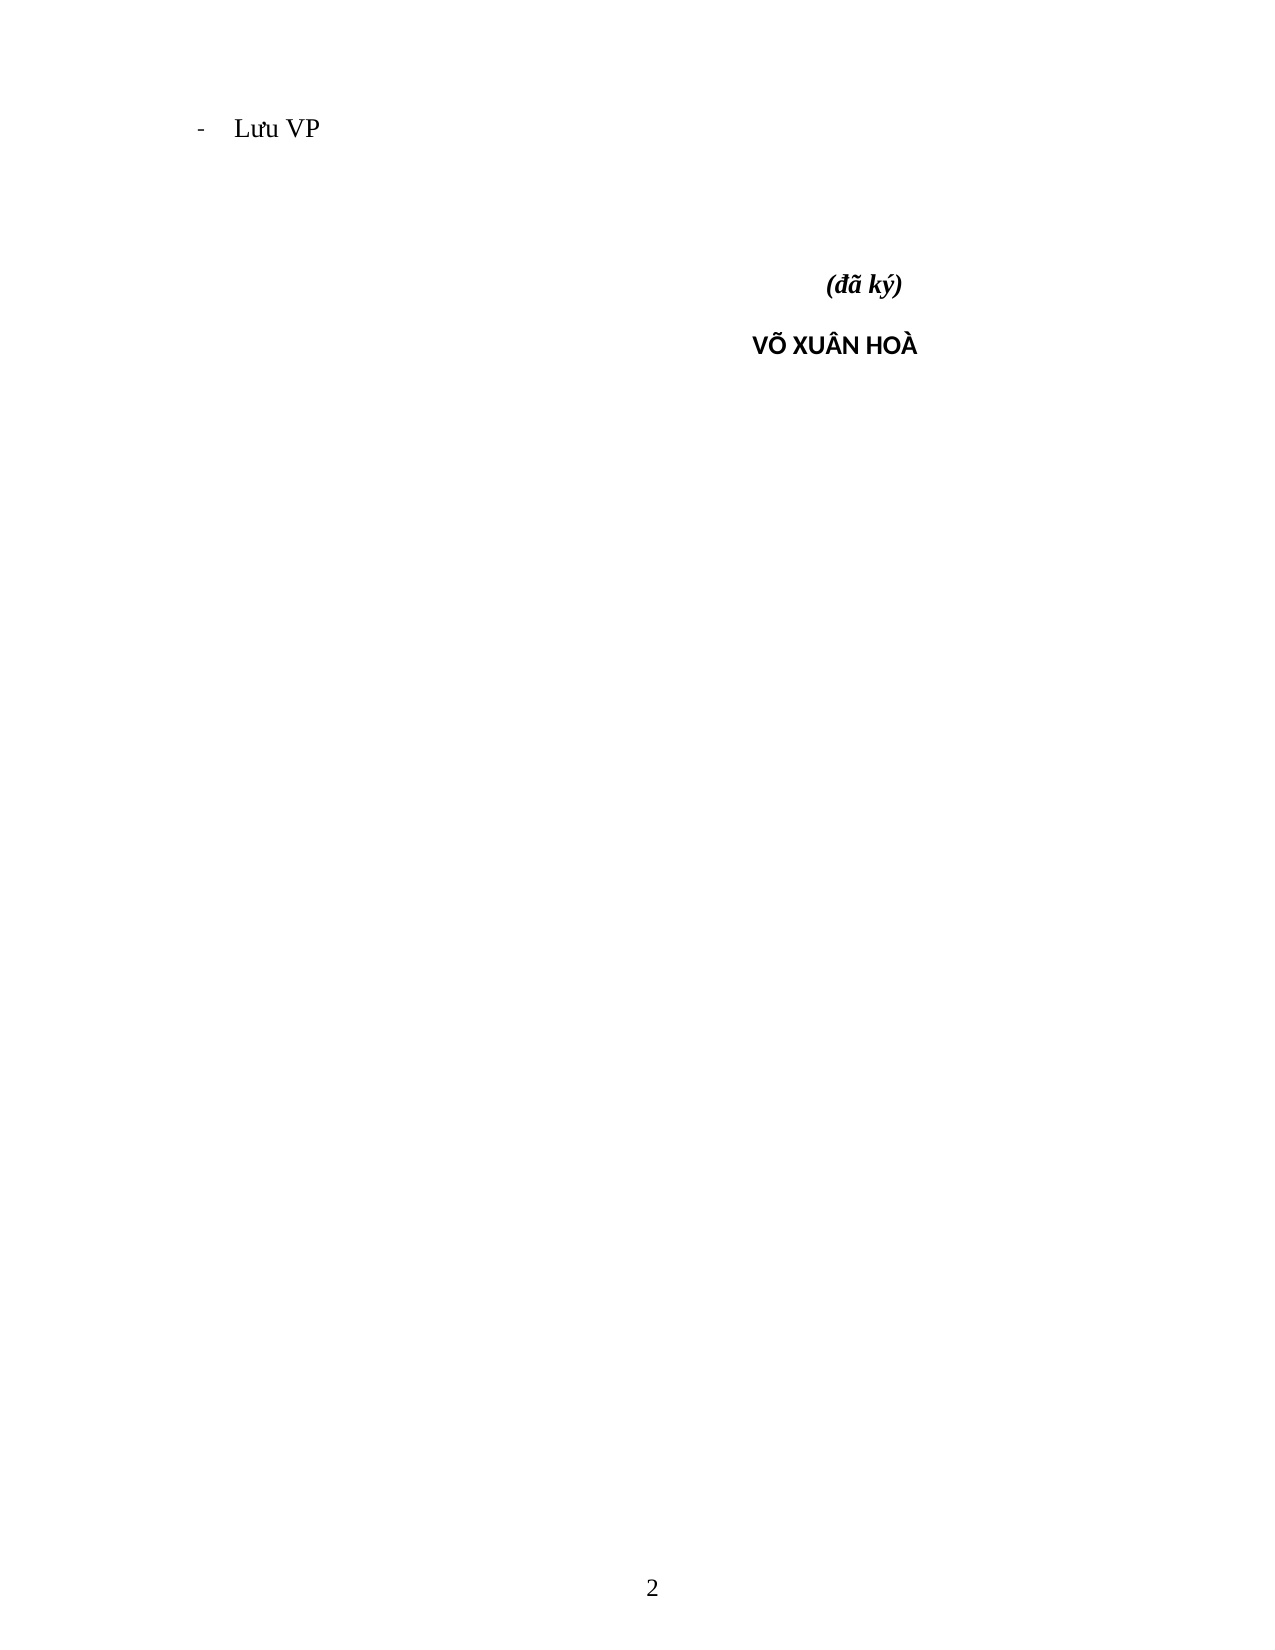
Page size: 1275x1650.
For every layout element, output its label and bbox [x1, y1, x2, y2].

table_header [148, 113, 692, 361]
table_header [692, 113, 1039, 361]
